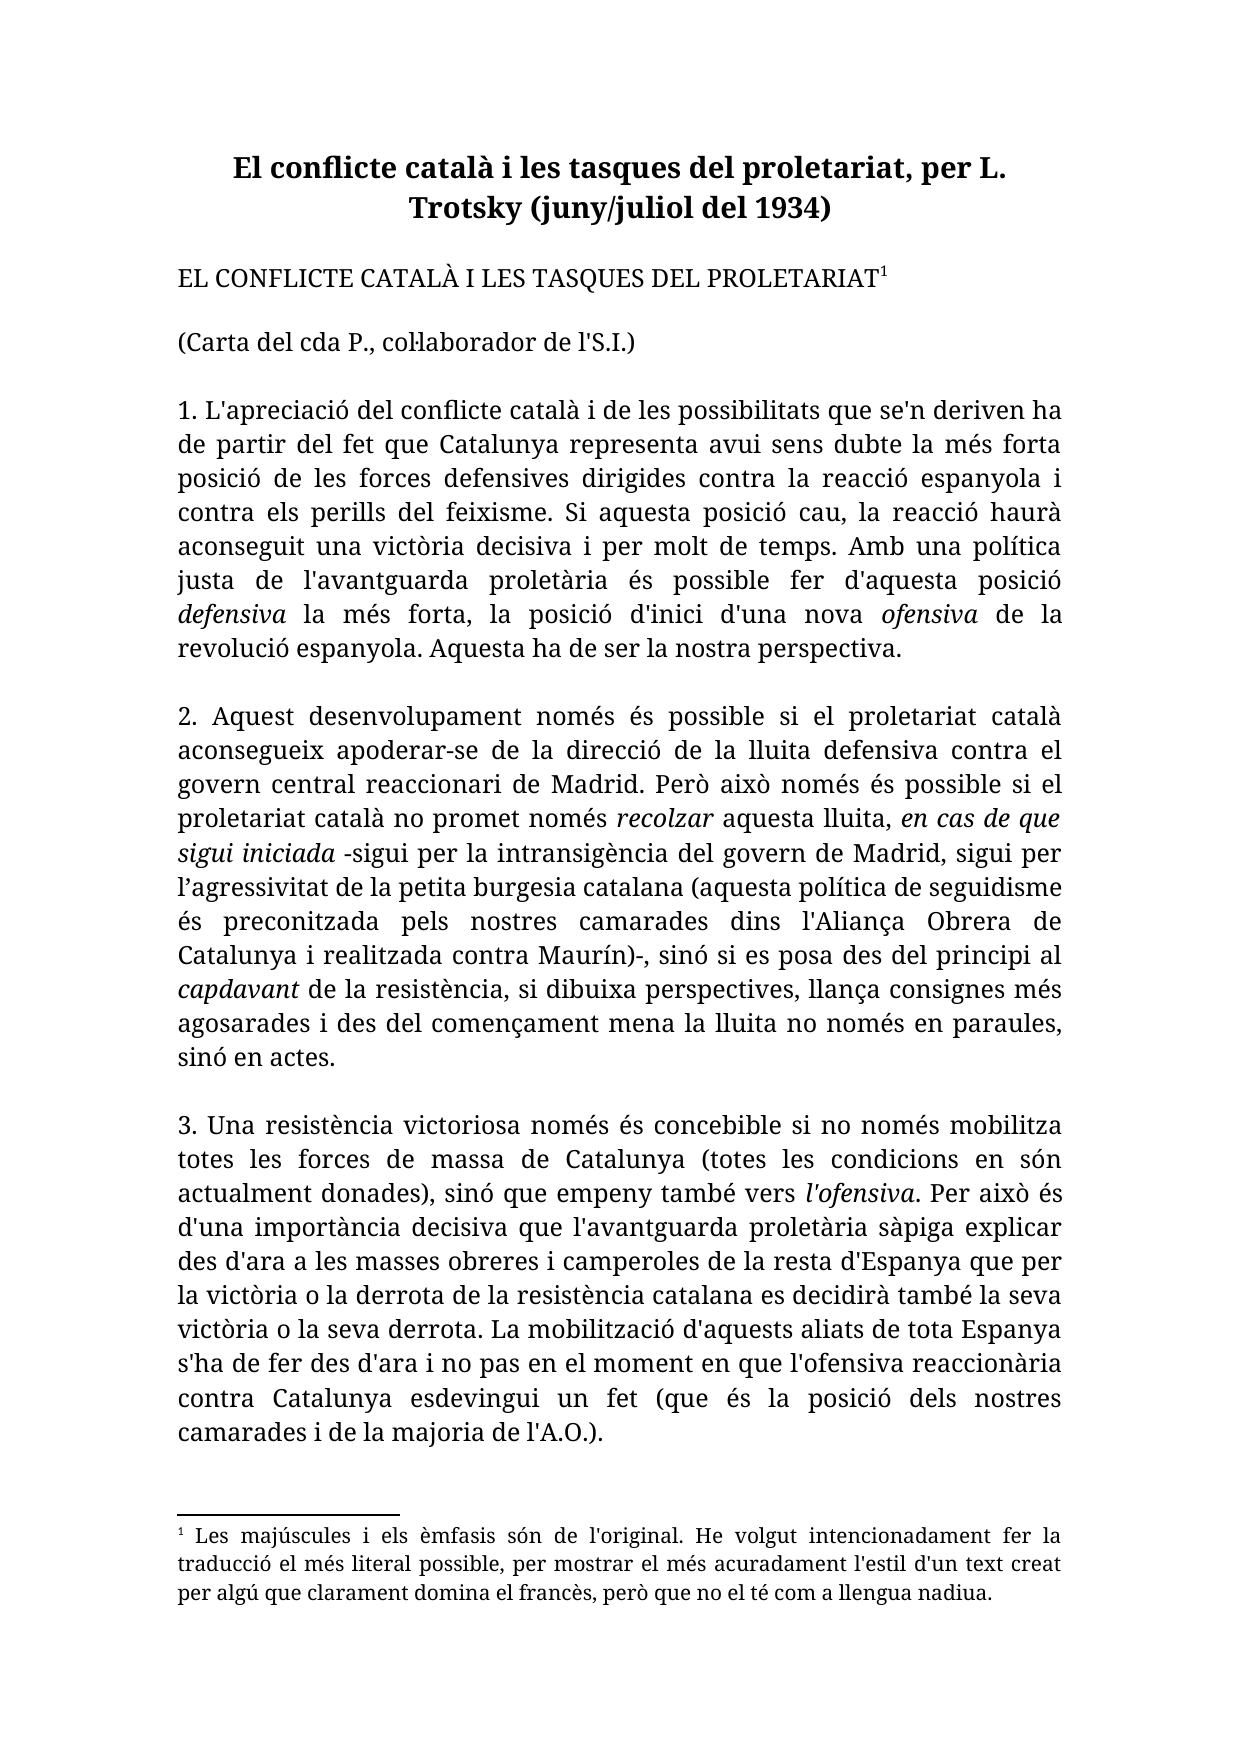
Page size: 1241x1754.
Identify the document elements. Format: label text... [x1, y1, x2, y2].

text El conflicte català i les tasques del proletariat, per L. Trotsky (juny/juliol del 1934) [177, 148, 1063, 227]
text 3. Una resistència victoriosa només és concebible si no només mobilitza totes les forces de massa de Catalunya (totes les condicions en són actualment donades), sinó que empeny també vers l'ofensiva. Per això és d'una importància decisiva que l'avantguarda proletària sàpiga explicar des d'ara a les masses obreres i camperoles de la resta d'Espanya que per la victòria o la derrota de la resistència catalana es decidirà també la seva victòria o la seva derrota. La mobilització d'aquests aliats de tota Espanya s'ha de fer des d'ara i no pas en el moment en que l'ofensiva reaccionària contra Catalunya esdevingui un fet (que és la posició dels nostres camarades i de la majoria de l'A.O.). [177, 1108, 1063, 1448]
text (Carta del cda P., col·laborador de l'S.I.) [177, 324, 1063, 358]
text 1. L'apreciació del conflicte català i de les possibilitats que se'n deriven ha de partir del fet que Catalunya representa avui sens dubte la més forta posició de les forces defensives dirigides contra la reacció espanyola i contra els perills del feixisme. Si aquesta posició cau, la reacció haurà aconseguit una victòria decisiva i per molt de temps. Amb una política justa de l'avantguarda proletària és possible fer d'aquesta posició defensiva la més forta, la posició d'inici d'una nova ofensiva de la revolució espanyola. Aquesta ha de ser la nostra perspectiva. [177, 392, 1063, 665]
text EL CONFLICTE CATALÀ I LES TASQUES DEL PROLETARIAT [177, 261, 1063, 295]
text 2. Aquest desenvolupament només és possible si el proletariat català aconsegueix apoderar-se de la direcció de la lluita defensiva contra el govern central reaccionari de Madrid. Però això només és possible si el proletariat català no promet només recolzar aquesta lluita, en cas de que sigui iniciada -sigui per la intransigència del govern de Madrid, sigui per l’agressivitat de la petita burgesia catalana (aquesta política de seguidisme és preconitzada pels nostres camarades dins l'Aliança Obrera de Catalunya i realitzada contra Maurín)-, sinó si es posa des del principi al capdavant de la resistència, si dibuixa perspectives, llança consignes més agosarades i des del començament mena la lluita no només en paraules, sinó en actes. [177, 699, 1063, 1074]
